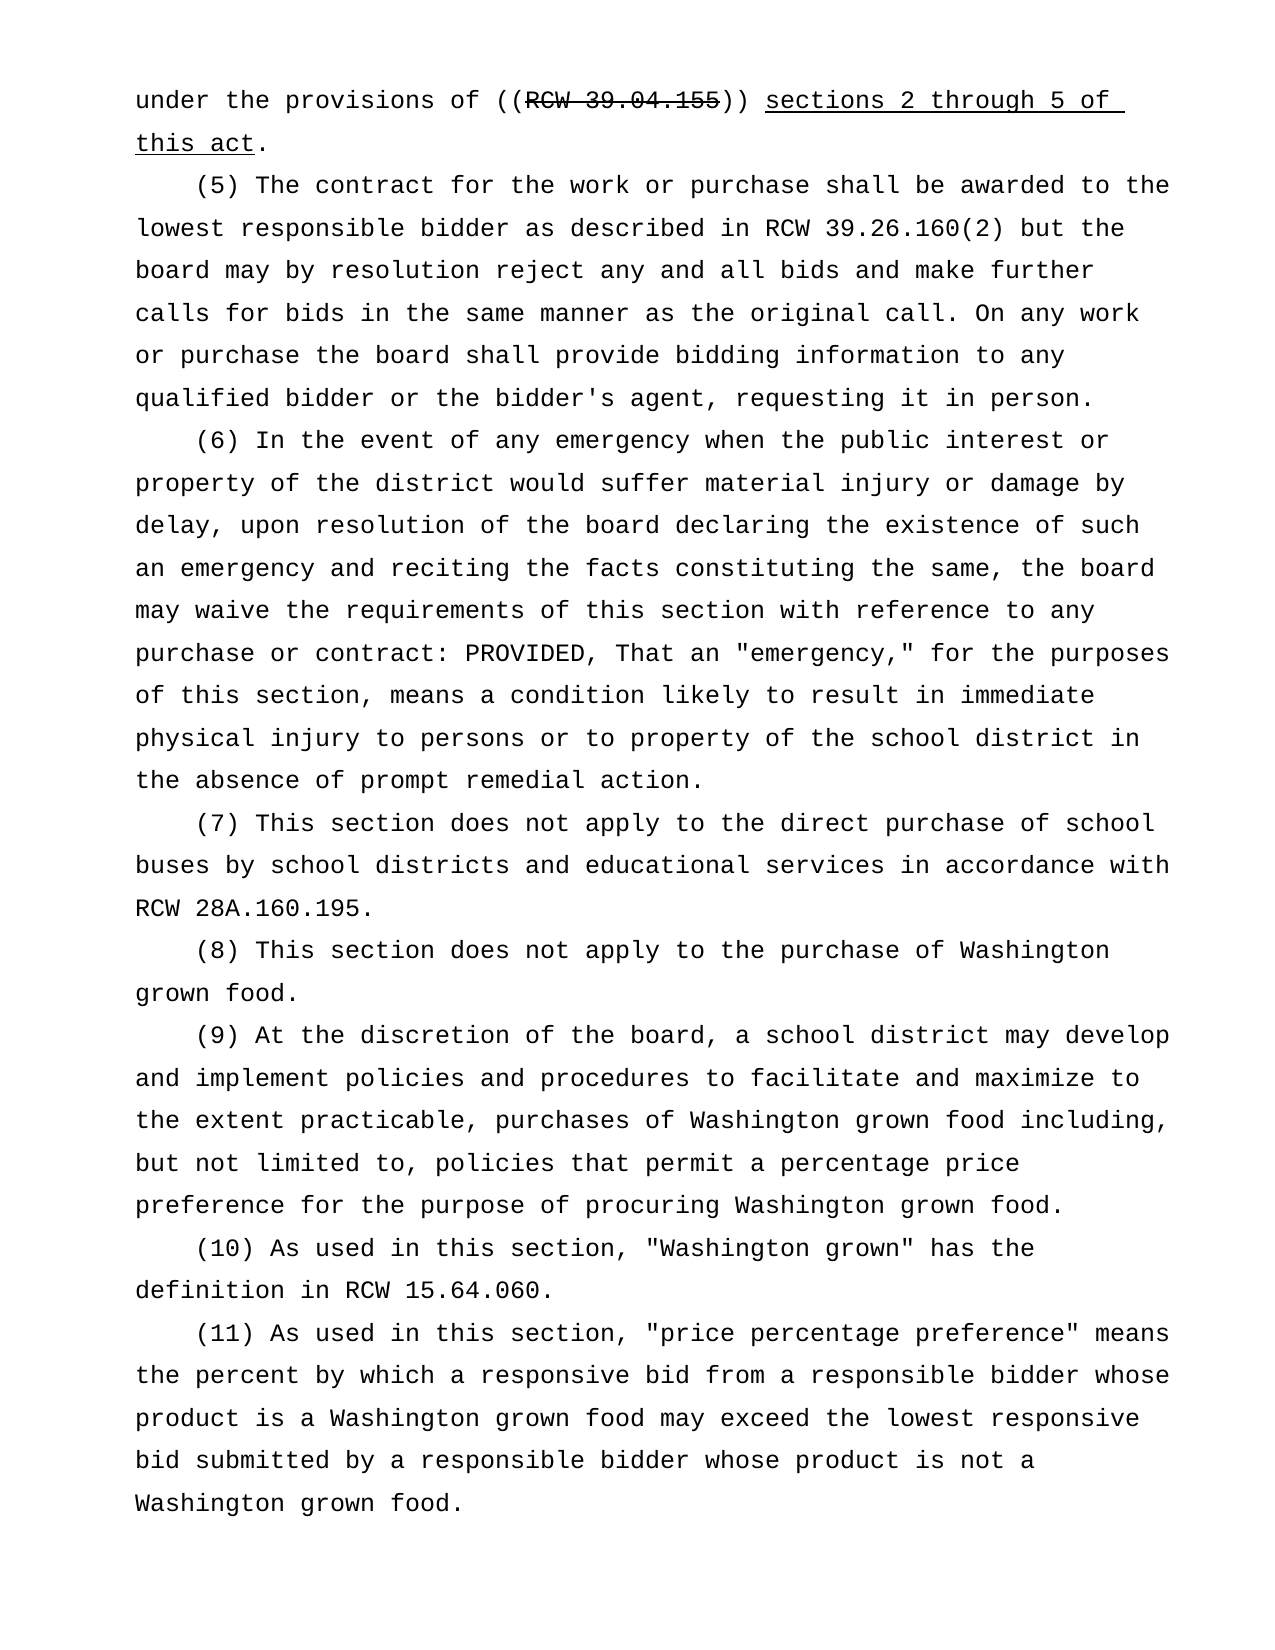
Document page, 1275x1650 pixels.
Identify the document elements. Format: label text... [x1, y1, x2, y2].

text (6) In the event of any emergency when the public interest or property of the district would suffer material injury or damage by delay, upon resolution of the board declaring the existence of such an emergency and reciting the facts constituting the same, the board may waive the requirements of this section with reference to any purchase or contract: PROVIDED, That an "emergency," for the purposes of this section, means a condition likely to result in immediate physical injury to persons or to property of the school district in the absence of prompt remedial action. [135, 415, 1170, 797]
text (11) As used in this section, "price percentage preference" means the percent by which a responsive bid from a responsible bidder whose product is a Washington grown food may exceed the lowest responsive bid submitted by a responsible bidder whose product is not a Washington grown food. [135, 1307, 1170, 1520]
text (8) This section does not apply to the purchase of Washington grown food. [135, 925, 1170, 1010]
text (10) As used in this section, "Washington grown" has the definition in RCW 15.64.060. [135, 1222, 1170, 1307]
text (5) The contract for the work or purchase shall be awarded to the lowest responsible bidder as described in RCW 39.26.160(2) but the board may by resolution reject any and all bids and make further calls for bids in the same manner as the original call. On any work or purchase the board shall provide bidding information to any qualified bidder or the bidder's agent, requesting it in person. [135, 160, 1170, 415]
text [135, 75, 1170, 160]
text (7) This section does not apply to the direct purchase of school buses by school districts and educational services in accordance with RCW 28A.160.195. [135, 797, 1170, 925]
text (9) At the discretion of the board, a school district may develop and implement policies and procedures to facilitate and maximize to the extent practicable, purchases of Washington grown food including, but not limited to, policies that permit a percentage price preference for the purpose of procuring Washington grown food. [135, 1010, 1170, 1222]
